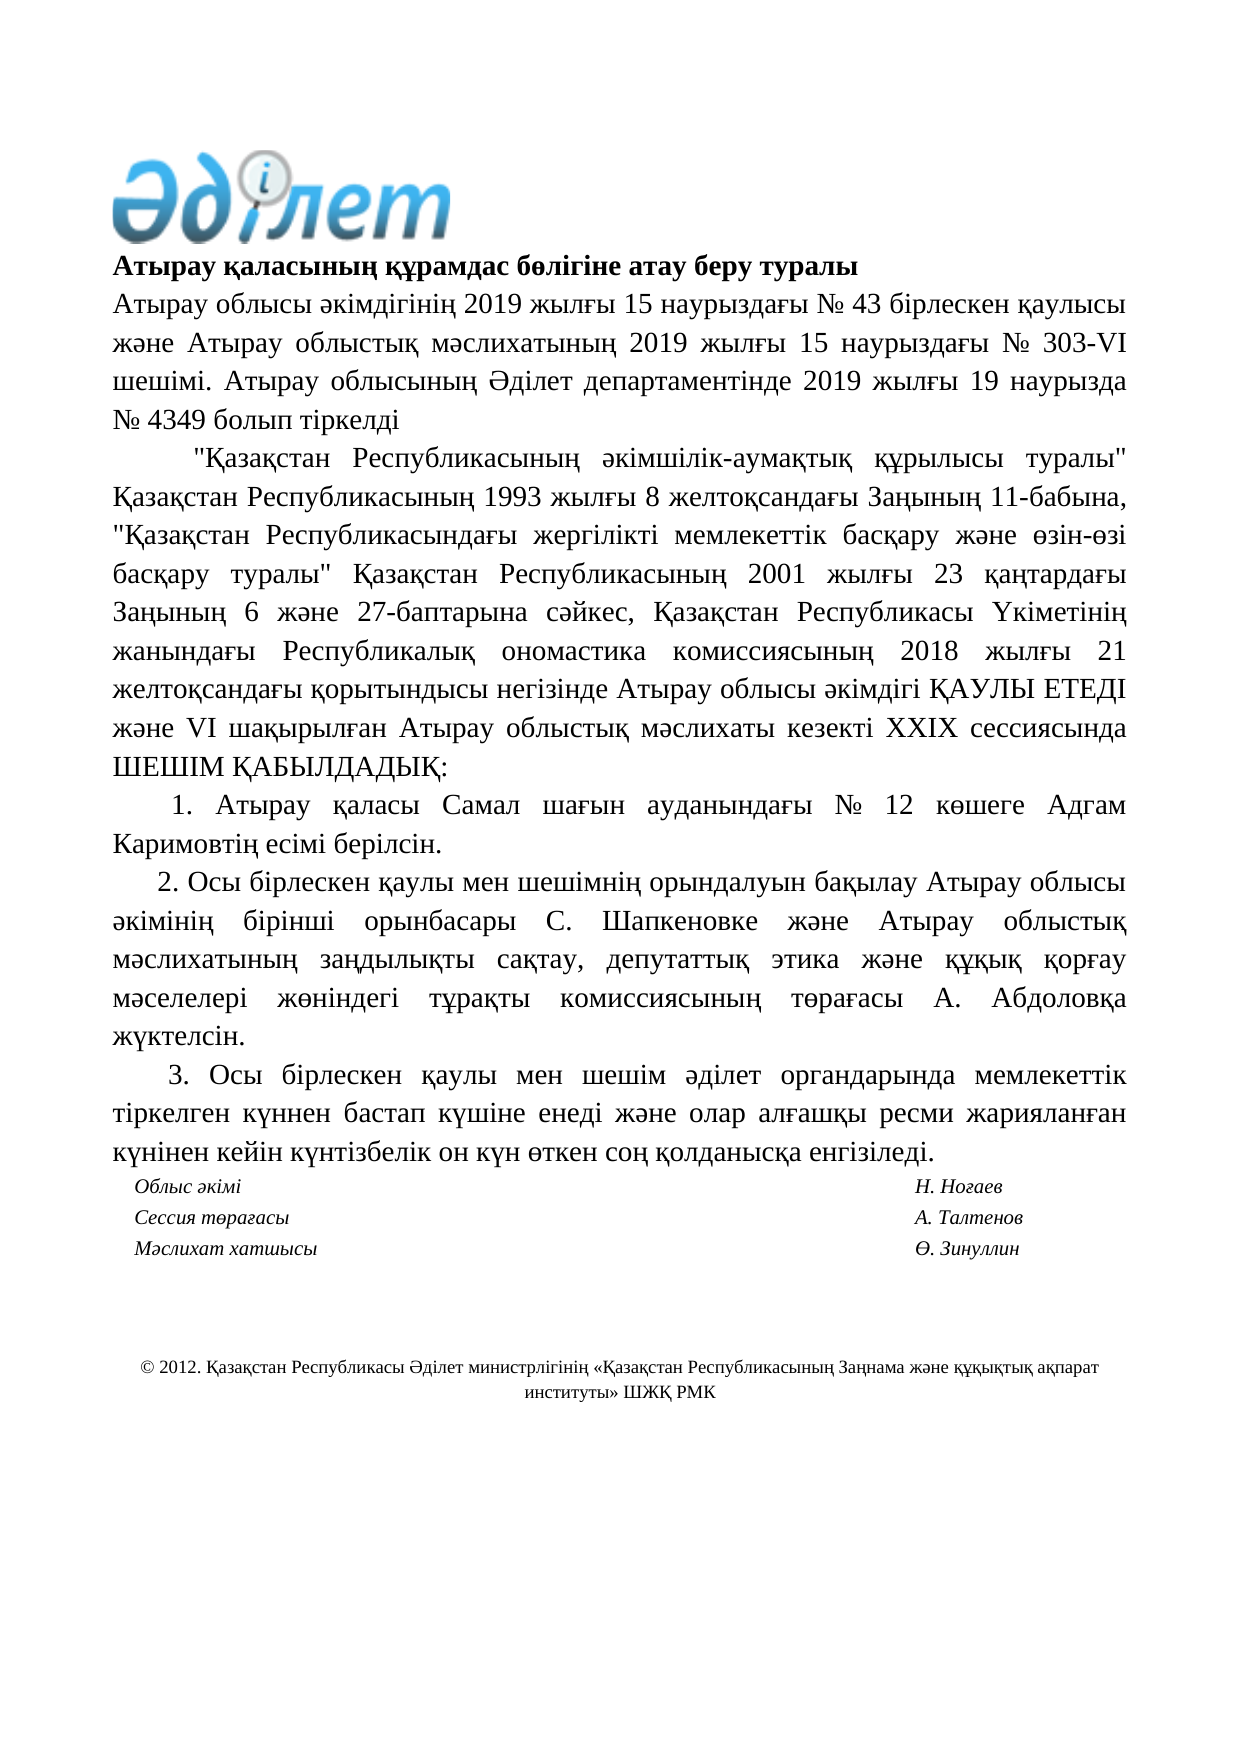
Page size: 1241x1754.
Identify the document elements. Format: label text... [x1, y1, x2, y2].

text 1. Атырау қаласы Самал шағын ауданындағы № 12 көшеге Адгам Каримовтің есімі берілсін. [112, 787, 1128, 859]
table_cell А. Талтенов [913, 1204, 1240, 1235]
text 2. Осы бірлескен қаулы мен шешімнің орындалуын бақылау Атырау облысы әкімінің бірінші орынбасары С. Шапкеновке және Атырау облыстық мәслихатының заңдылықты сақтау, депутаттық этика және құқық қорғау мәселелері жөніндегі тұрақты комиссиясының төрағасы А. Абдоловқа жүктелсін. [112, 864, 1128, 1052]
text "Қазақстан Республикасының әкімшілік-аумақтық құрылысы туралы" Қазақстан Республикасының 1993 жылғы 8 желтоқсандағы Заңының 11-бабына, "Қазақстан Республикасындағы жергілікті мемлекеттік басқару және өзін-өзі басқару туралы" Қазақстан Республикасының 2001 жылғы 23 қаңтардағы Заңының 6 және 27-баптарына сәйкес, Қазақстан Республикасы Үкіметінің жанындағы Республикалық ономастика комиссиясының 2018 жылғы 21 желтоқсандағы қорытындысы негізінде Атырау облысы әкімдігі ҚАУЛЫ ЕТЕДІ және VІ шақырылған Атырау облыстық мәслихаты кезекті ХХІХ сессиясында ШЕШІМ ҚАБЫЛДАДЫҚ: [112, 440, 1128, 782]
table_header Облыс әкімі [101, 1173, 913, 1204]
text Атырау облысы әкімдігінің 2019 жылғы 15 наурыздағы № 43 бірлескен қаулысы және Атырау облыстық мәслихатының 2019 жылғы 15 наурыздағы № 303-VI шешімі. Атырау облысының Әділет департаментінде 2019 жылғы 19 наурызда № 4349 болып тіркелді [112, 286, 1128, 435]
table_header Н. Ноғаев [913, 1173, 1240, 1204]
table_cell Ө. Зинуллин [913, 1235, 1240, 1266]
text 3. Осы бірлескен қаулы мен шешім әділет органдарында мемлекеттік тіркелген күннен бастап күшіне енеді және олар алғашқы ресми жарияланған күнінен кейін күнтізбелік он күн өткен соң қолданысқа енгізіледі. [112, 1057, 1128, 1168]
table_cell Мәслихат хатшысы [101, 1235, 913, 1266]
table_cell Сессия төрағасы [101, 1204, 913, 1235]
picture [112, 150, 451, 244]
text Атырау қаласының құрамдас бөлігіне атау беру туралы [112, 248, 1128, 281]
text © 2012. Қазақстан Республикасы Әділет министрлігінің «Қазақстан Республикасының Заңнама және құқықтық ақпарат институты» ШЖҚ РМК [112, 1356, 1128, 1403]
